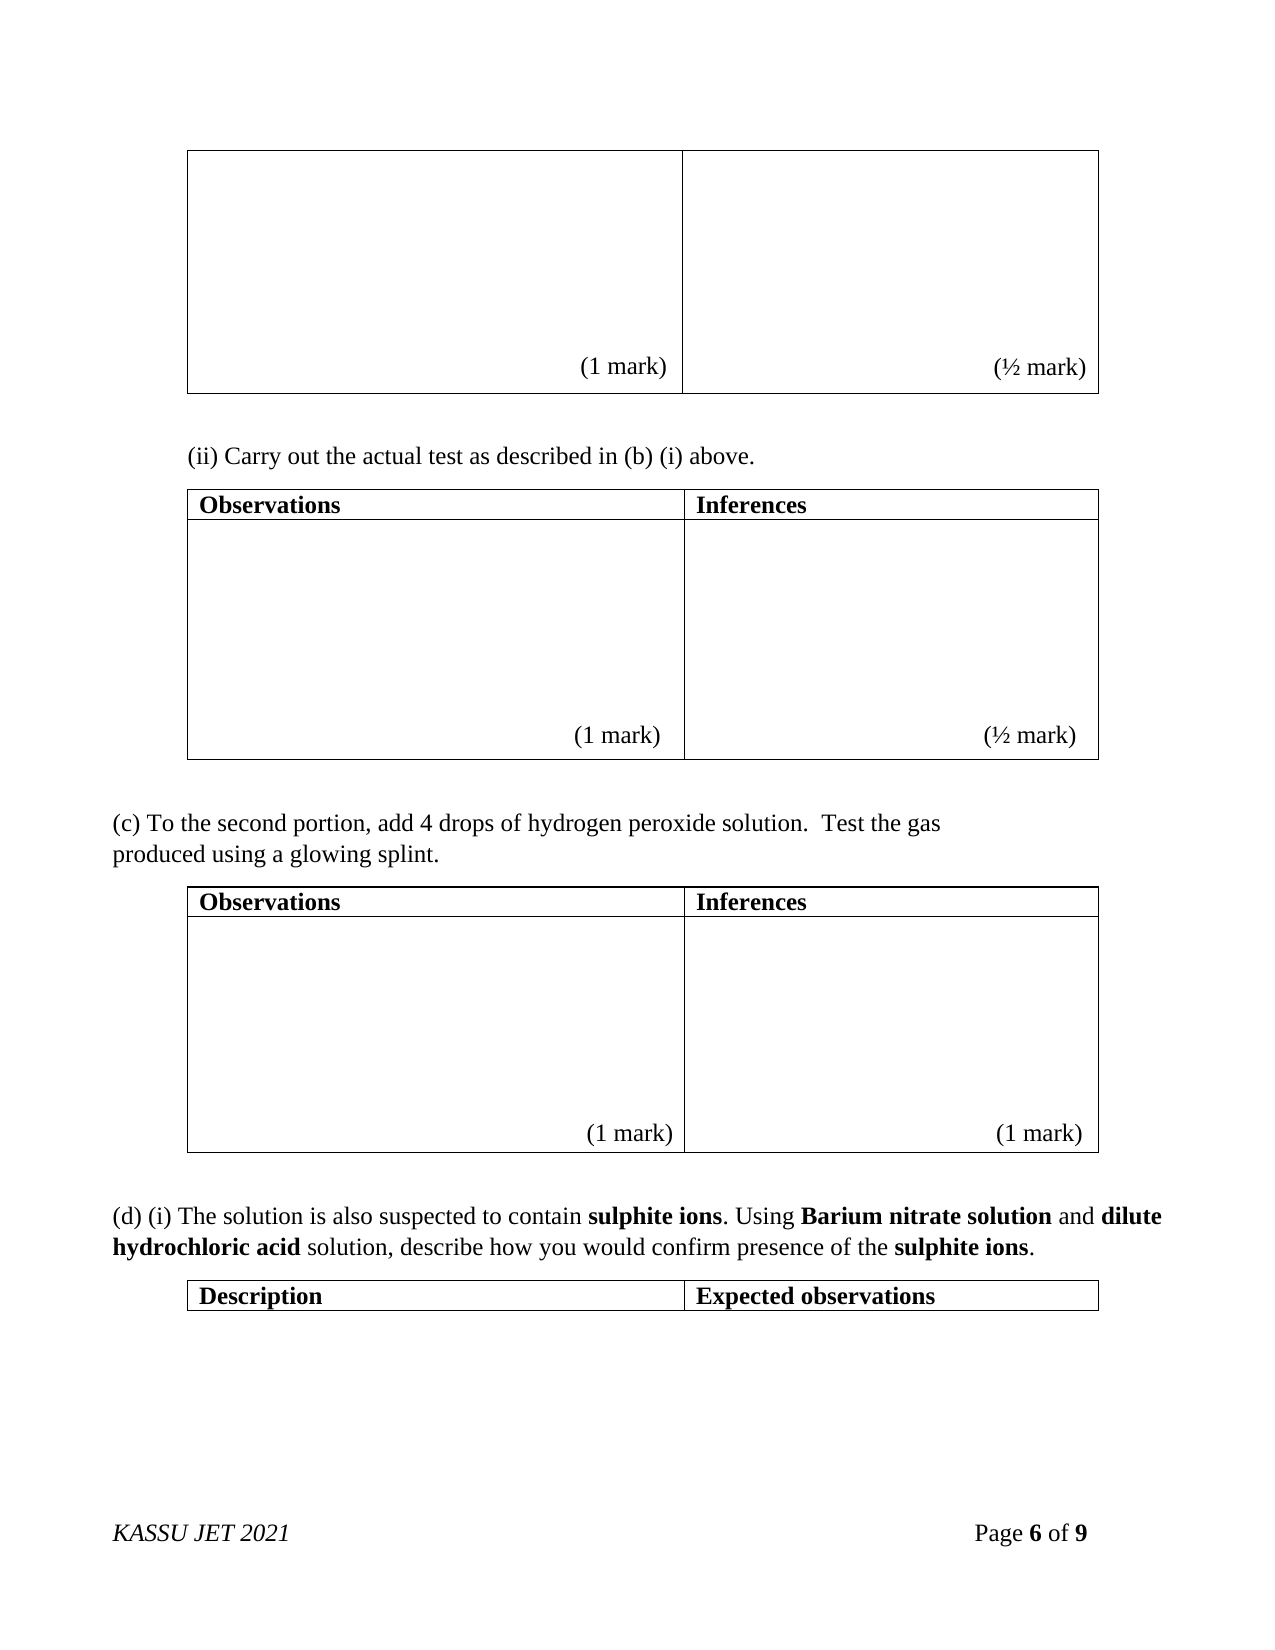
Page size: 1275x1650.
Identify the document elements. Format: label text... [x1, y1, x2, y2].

table_header Observations [188, 490, 684, 519]
table_header Expected observations [685, 1281, 1098, 1309]
table_cell (1 mark) [188, 151, 682, 393]
text (d) (i) The solution is also suspected to contain sulphite ions. Using Barium nitrate solution and dilute hydrochloric acid solution, describe how you would confirm presence of the sulphite ions. [112, 1201, 1162, 1261]
table_cell (1 mark) [188, 917, 684, 1152]
table_header Inferences [685, 490, 1098, 519]
table_cell (1 mark) [188, 520, 684, 759]
text (ii) Carry out the actual test as described in (b) (i) above. [112, 441, 1162, 470]
table_header Inferences [685, 888, 1098, 916]
table_cell (½ mark) [685, 520, 1098, 759]
text (c) To the second portion, add 4 drops of hydrogen peroxide solution. Test the gas produced using a glowing splint. [112, 808, 1162, 867]
table_header Description [188, 1281, 684, 1309]
table_header Observations [188, 888, 684, 916]
table_cell (1 mark) [685, 917, 1098, 1152]
table_cell (½ mark) [683, 151, 1098, 393]
